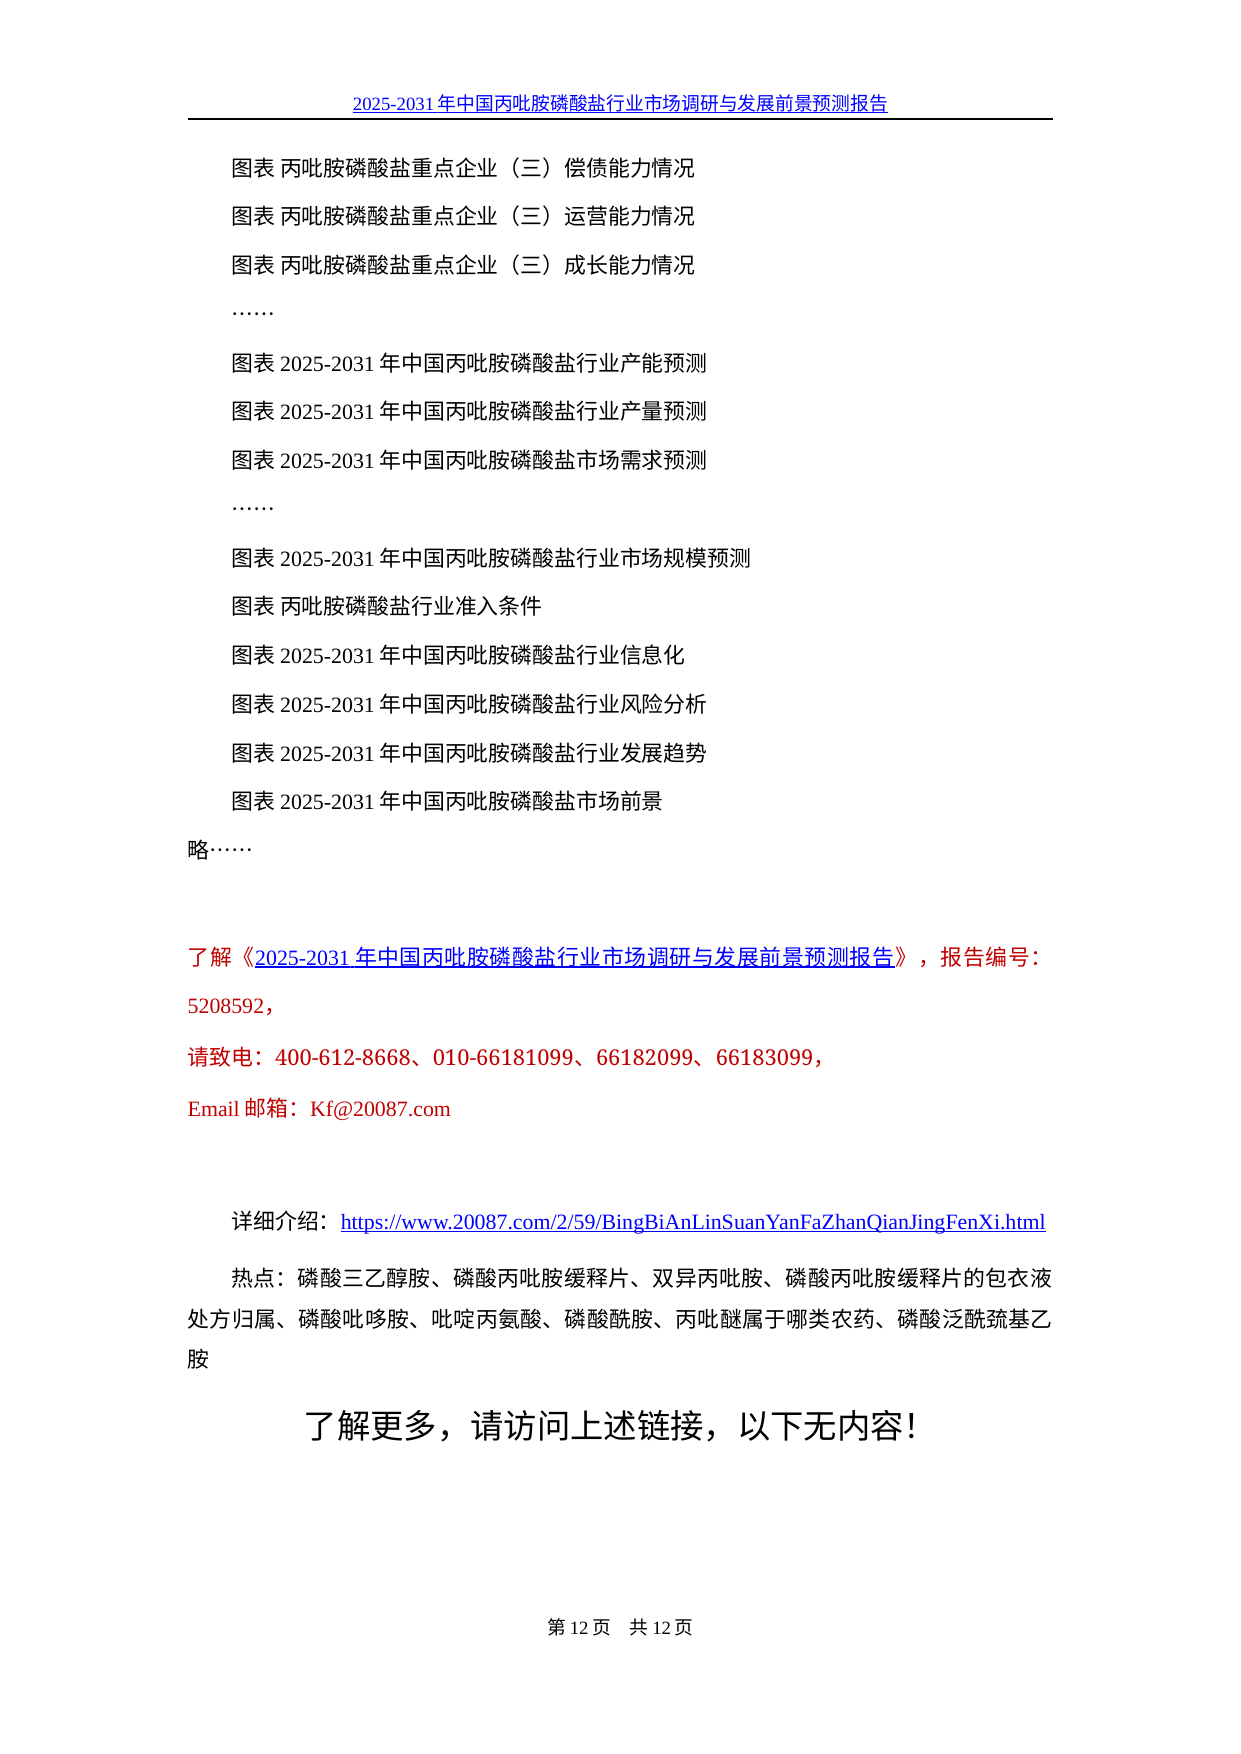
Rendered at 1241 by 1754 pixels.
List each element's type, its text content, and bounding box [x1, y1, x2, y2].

text 了解《2025-2031年中国丙吡胺磷酸盐行业市场调研与发展前景预测报告》，报告编号：5208592， [187, 939, 1053, 1020]
text 请致电：400-612-8668、010-66181099、66182099、66183099， [187, 1039, 1053, 1072]
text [187, 150, 1053, 865]
text 详细介绍：https://www.20087.com/2/59/BingBiAnLinSuanYanFaZhanQianJingFenXi.html [187, 1204, 1053, 1236]
title 了解更多，请访问上述链接，以下无内容！ [187, 1392, 1053, 1457]
text 热点：磷酸三乙醇胺、磷酸丙吡胺缓释片、双异丙吡胺、磷酸丙吡胺缓释片的包衣液处方归属、磷酸吡哆胺、吡啶丙氨酸、磷酸酰胺、丙吡醚属于哪类农药、磷酸泛酰巯基乙胺 [187, 1261, 1053, 1374]
text Email邮箱：Kf@20087.com [187, 1091, 1053, 1123]
